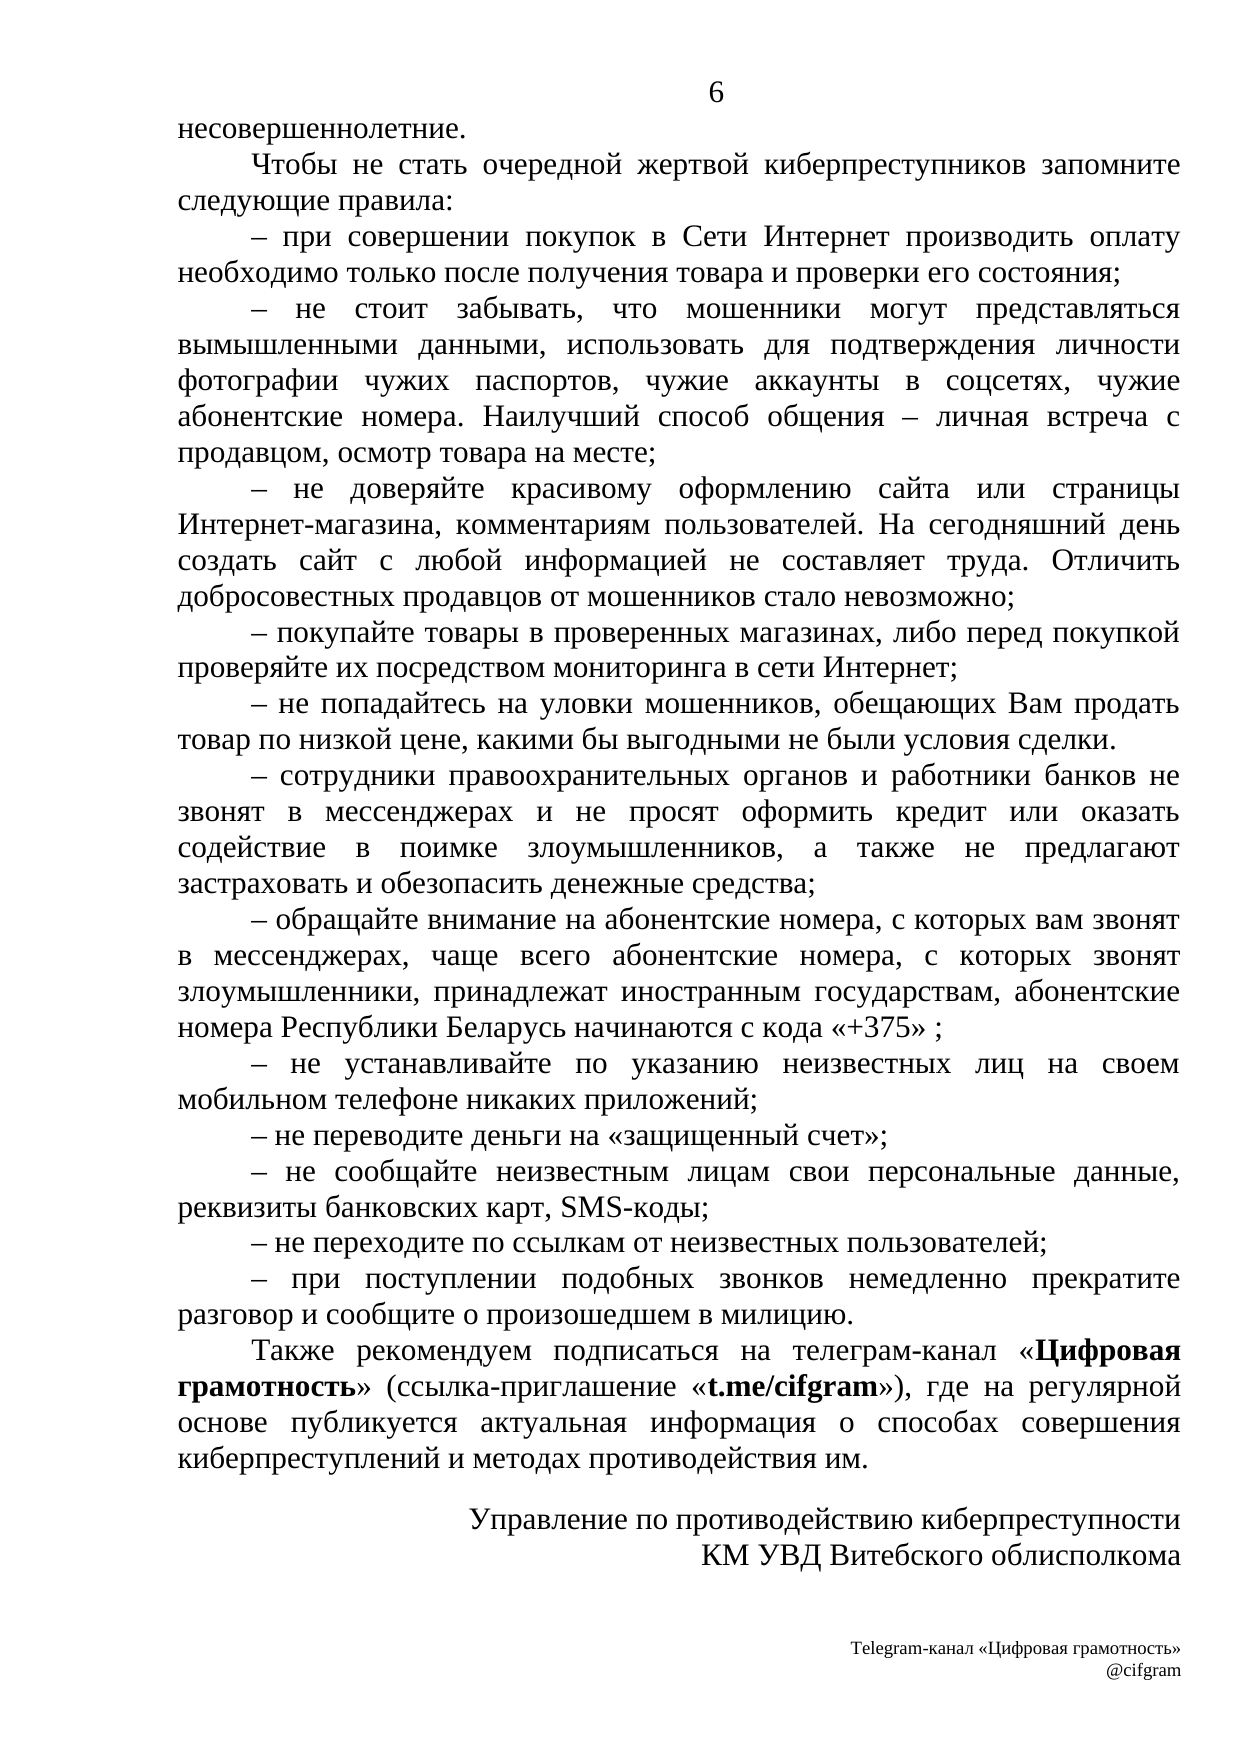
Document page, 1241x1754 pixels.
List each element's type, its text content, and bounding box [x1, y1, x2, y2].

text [177, 110, 1181, 146]
text КМ УВД Витебского облисполкома [177, 1536, 1181, 1572]
text – сотрудники правоохранительных органов и работники банков не звонят в мессенджерах и не просят оформить кредит или оказать содействие в поимке злоумышленников, а также не предлагают застраховать и обезопасить денежные средства; [177, 757, 1181, 900]
text – при совершении покупок в Сети Интернет производить оплату необходимо только после получения товара и проверки его состояния; [177, 217, 1181, 289]
text – не переходите по ссылкам от неизвестных пользователей; [177, 1224, 1181, 1260]
text Также рекомендуем подписаться на телеграм-канал «Цифровая грамотность» (ссылка-приглашение «t.me/cifgram»), где на регулярной основе публикуется актуальная информация о способах совершения киберпреступлений и методах противодействия им. [177, 1332, 1181, 1475]
text – при поступлении подобных звонков немедленно прекратите разговор и сообщите о произошедшем в милицию. [177, 1260, 1181, 1332]
text – не доверяйте красивому оформлению сайта или страницы Интернет-магазина, комментариям пользователей. На сегодняшний день создать сайт с любой информацией не составляет труда. Отличить добросовестных продавцов от мошенников стало невозможно; [177, 469, 1181, 613]
text Чтобы не стать очередной жертвой киберпреступников запомните следующие правила: [177, 146, 1181, 217]
text – не переводите деньги на «защищенный счет»; [177, 1116, 1181, 1152]
text – обращайте внимание на абонентские номера, с которых вам звонят в мессенджерах, чаще всего абонентские номера, с которых звонят злоумышленники, принадлежат иностранным государствам, абонентские номера Республики Беларусь начинаются с кода «+375» ; [177, 900, 1181, 1044]
text – покупайте товары в проверенных магазинах, либо перед покупкой проверяйте их посредством мониторинга в сети Интернет; [177, 613, 1181, 685]
text – не стоит забывать, что мошенники могут представляться вымышленными данными, использовать для подтверждения личности фотографии чужих паспортов, чужие аккаунты в соцсетях, чужие абонентские номера. Наилучший способ общения – личная встреча с продавцом, осмотр товара на месте; [177, 289, 1181, 469]
text – не устанавливайте по указанию неизвестных лиц на своем мобильном телефоне никаких приложений; [177, 1044, 1181, 1116]
text – не сообщайте неизвестным лицам свои персональные данные, реквизиты банковских карт, SMS-коды; [177, 1152, 1181, 1224]
text Управление по противодействию киберпреступности [177, 1500, 1181, 1536]
text – не попадайтесь на уловки мошенников, обещающих Вам продать товар по низкой цене, какими бы выгодными не были условия сделки. [177, 685, 1181, 757]
